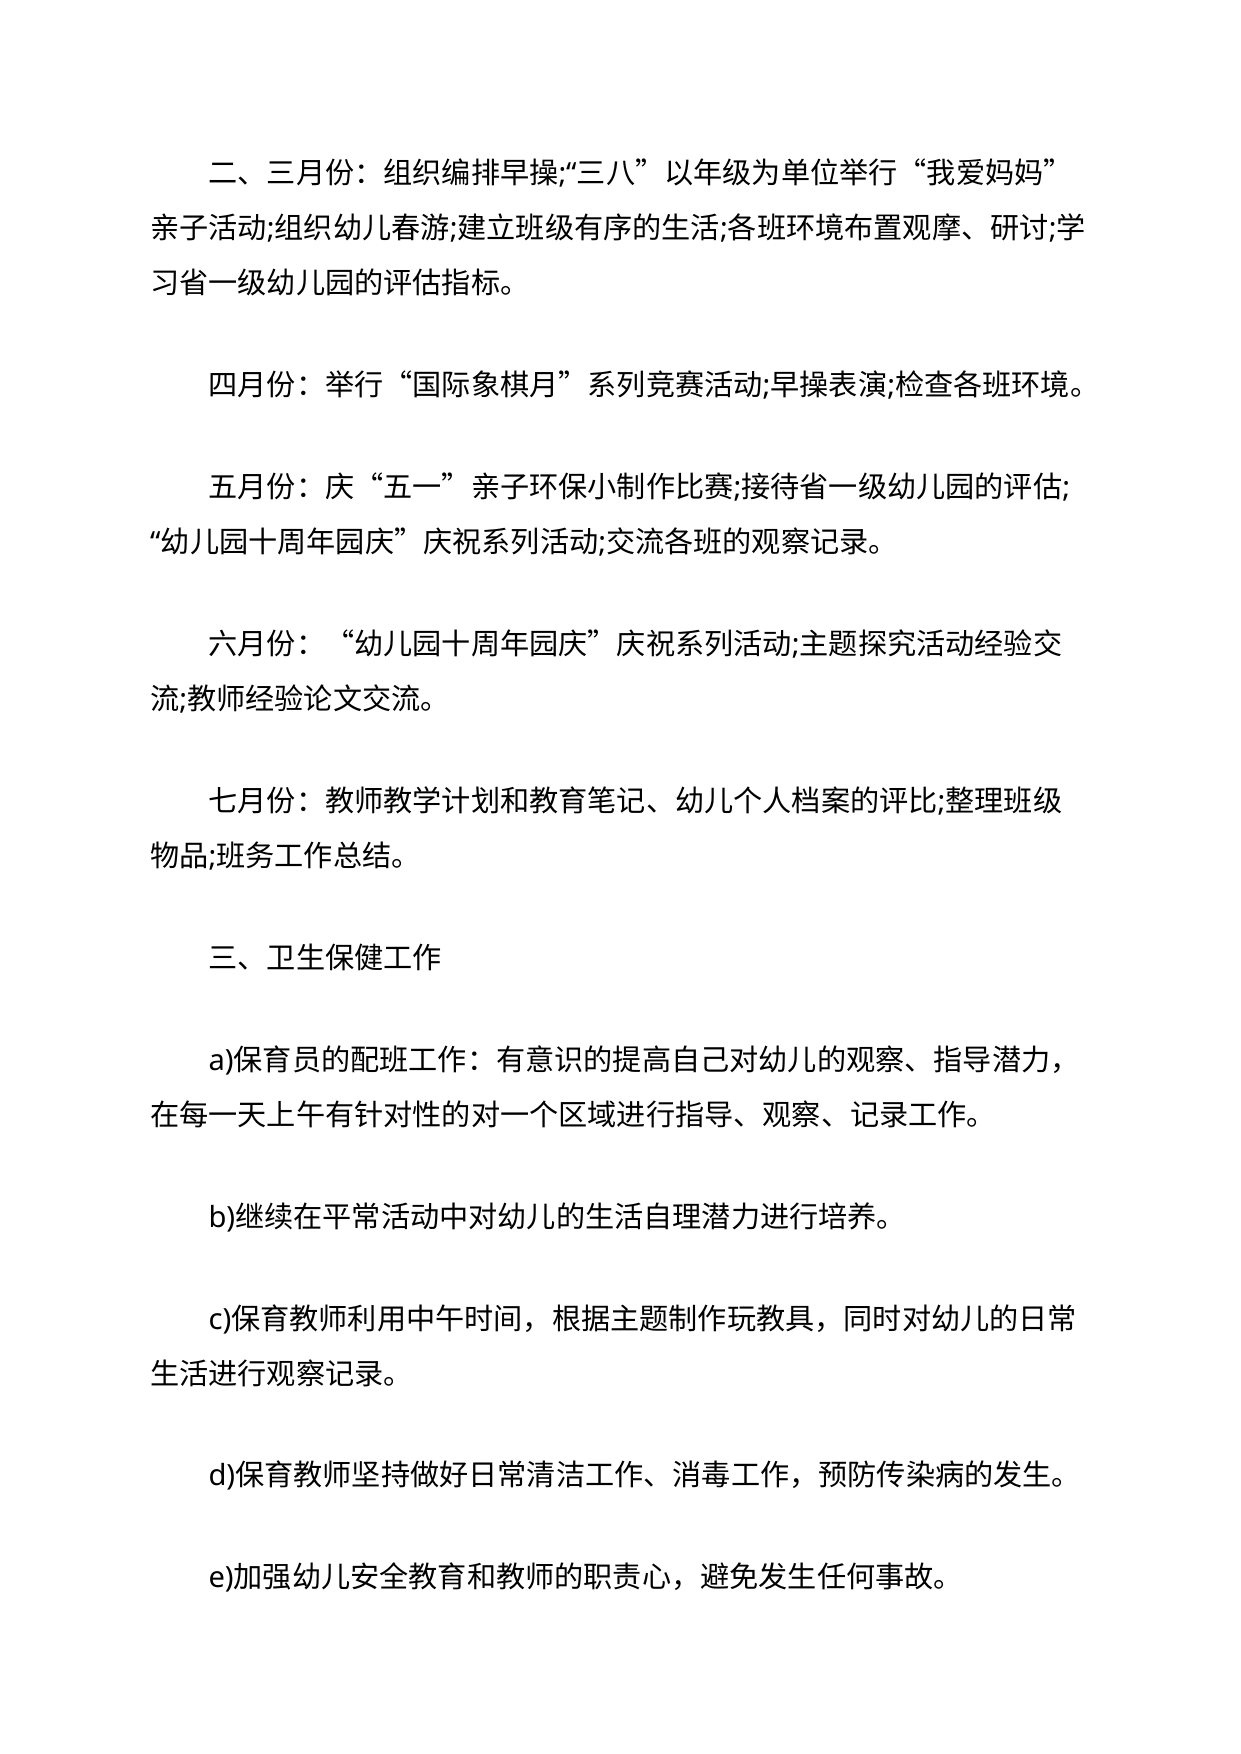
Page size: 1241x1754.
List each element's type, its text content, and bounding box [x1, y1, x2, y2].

text 二、三月份：组织编排早操;“三八”以年级为单位举行“我爱妈妈”亲子活动;组织幼儿春游;建立班级有序的生活;各班环境布置观摩、研讨;学习省一级幼儿园的评估指标。 [150, 150, 1090, 302]
text b)继续在平常活动中对幼儿的生活自理潜力进行培养。 [150, 1193, 1090, 1236]
text c)保育教师利用中午时间，根据主题制作玩教具，同时对幼儿的日常生活进行观察记录。 [150, 1295, 1090, 1392]
text 三、卫生保健工作 [150, 935, 1090, 977]
text a)保育员的配班工作：有意识的提高自己对幼儿的观察、指导潜力，在每一天上午有针对性的对一个区域进行指导、观察、记录工作。 [150, 1036, 1090, 1134]
text d)保育教师坚持做好日常清洁工作、消毒工作，预防传染病的发生。 [150, 1452, 1090, 1494]
text 五月份：庆“五一”亲子环保小制作比赛;接待省一级幼儿园的评估;“幼儿园十周年园庆”庆祝系列活动;交流各班的观察记录。 [150, 464, 1090, 561]
text e)加强幼儿安全教育和教师的职责心，避免发生任何事故。 [150, 1554, 1090, 1596]
text 六月份：“幼儿园十周年园庆”庆祝系列活动;主题探究活动经验交流;教师经验论文交流。 [150, 621, 1090, 718]
text 七月份：教师教学计划和教育笔记、幼儿个人档案的评比;整理班级物品;班务工作总结。 [150, 778, 1090, 875]
text 四月份：举行“国际象棋月”系列竞赛活动;早操表演;检查各班环境。 [150, 362, 1090, 404]
